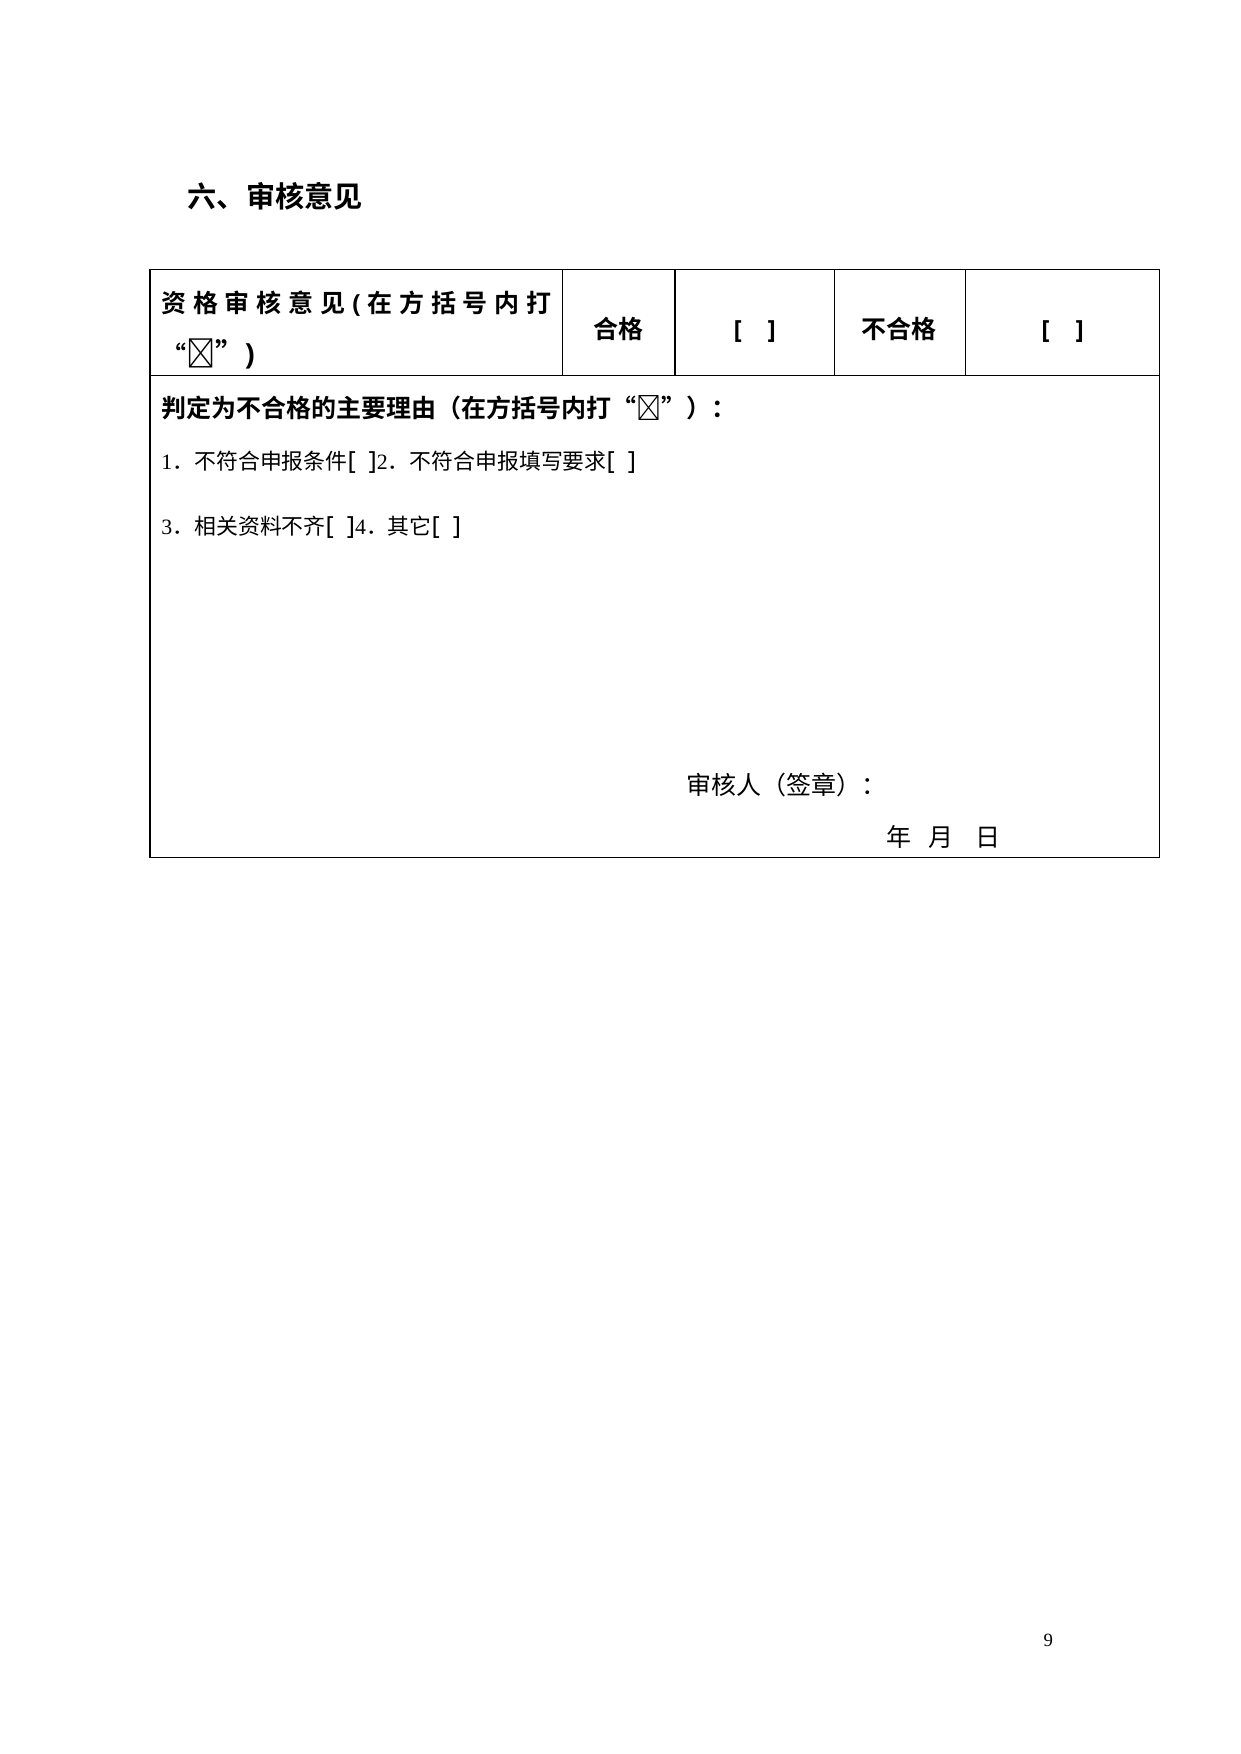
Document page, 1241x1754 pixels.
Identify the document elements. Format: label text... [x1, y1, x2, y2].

table_header 资格审核意见(在方括号内打“”) [151, 270, 562, 374]
table_header 不合格 [835, 270, 965, 374]
table_header [ ] [966, 270, 1159, 374]
table_header [ ] [676, 270, 834, 374]
table_header 合格 [563, 270, 674, 374]
table_cell 判定为不合格的主要理由（在方括号内打“”）： 1．不符合申报条件[ ]2．不符合申报填写要求[ ] 3．相关资料不齐[ ]4．其它[ ] 审核人（签章）： 年 月 日 [151, 376, 1159, 857]
text 六、审核意见 [187, 162, 1053, 227]
